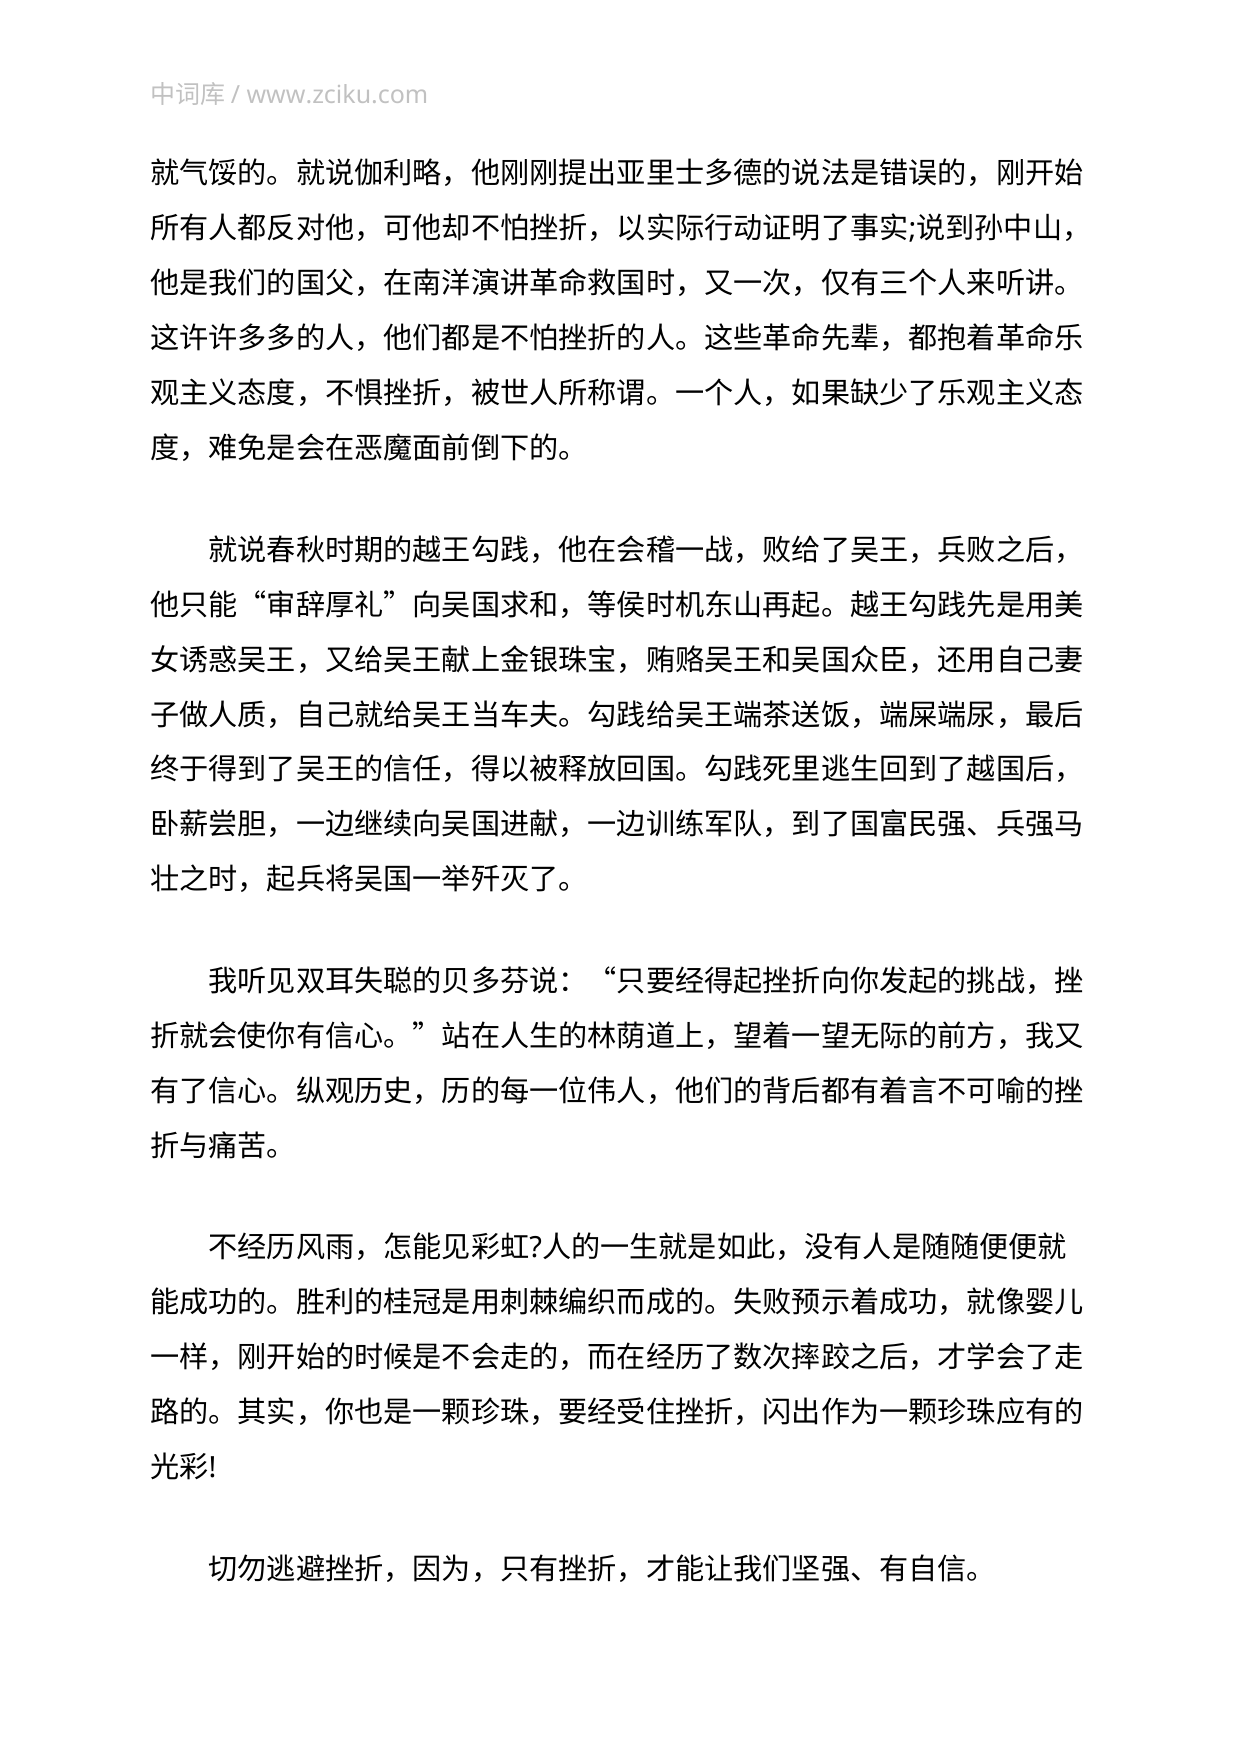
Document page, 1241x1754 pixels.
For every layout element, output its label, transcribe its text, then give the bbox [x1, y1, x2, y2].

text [150, 150, 1090, 467]
text 不经历风雨，怎能见彩虹?人的一生就是如此，没有人是随随便便就能成功的。胜利的桂冠是用刺棘编织而成的。失败预示着成功，就像婴儿一样，刚开始的时候是不会走的，而在经历了数次摔跤之后，才学会了走路的。其实，你也是一颗珍珠，要经受住挫折，闪出作为一颗珍珠应有的光彩! [150, 1224, 1090, 1486]
text 我听见双耳失聪的贝多芬说：“只要经得起挫折向你发起的挑战，挫折就会使你有信心。”站在人生的林荫道上，望着一望无际的前方，我又有了信心。纵观历史，历的每一位伟人，他们的背后都有着言不可喻的挫折与痛苦。 [150, 957, 1090, 1164]
text 就说春秋时期的越王勾践，他在会稽一战，败给了吴王，兵败之后，他只能“审辞厚礼”向吴国求和，等侯时机东山再起。越王勾践先是用美女诱惑吴王，又给吴王献上金银珠宝，贿赂吴王和吴国众臣，还用自己妻子做人质，自己就给吴王当车夫。勾践给吴王端茶送饭，端屎端尿，最后终于得到了吴王的信任，得以被释放回国。勾践死里逃生回到了越国后，卧薪尝胆，一边继续向吴国进献，一边训练军队，到了国富民强、兵强马壮之时，起兵将吴国一举歼灭了。 [150, 526, 1090, 898]
text 切勿逃避挫折，因为，只有挫折，才能让我们坚强、有自信。 [150, 1546, 1090, 1588]
